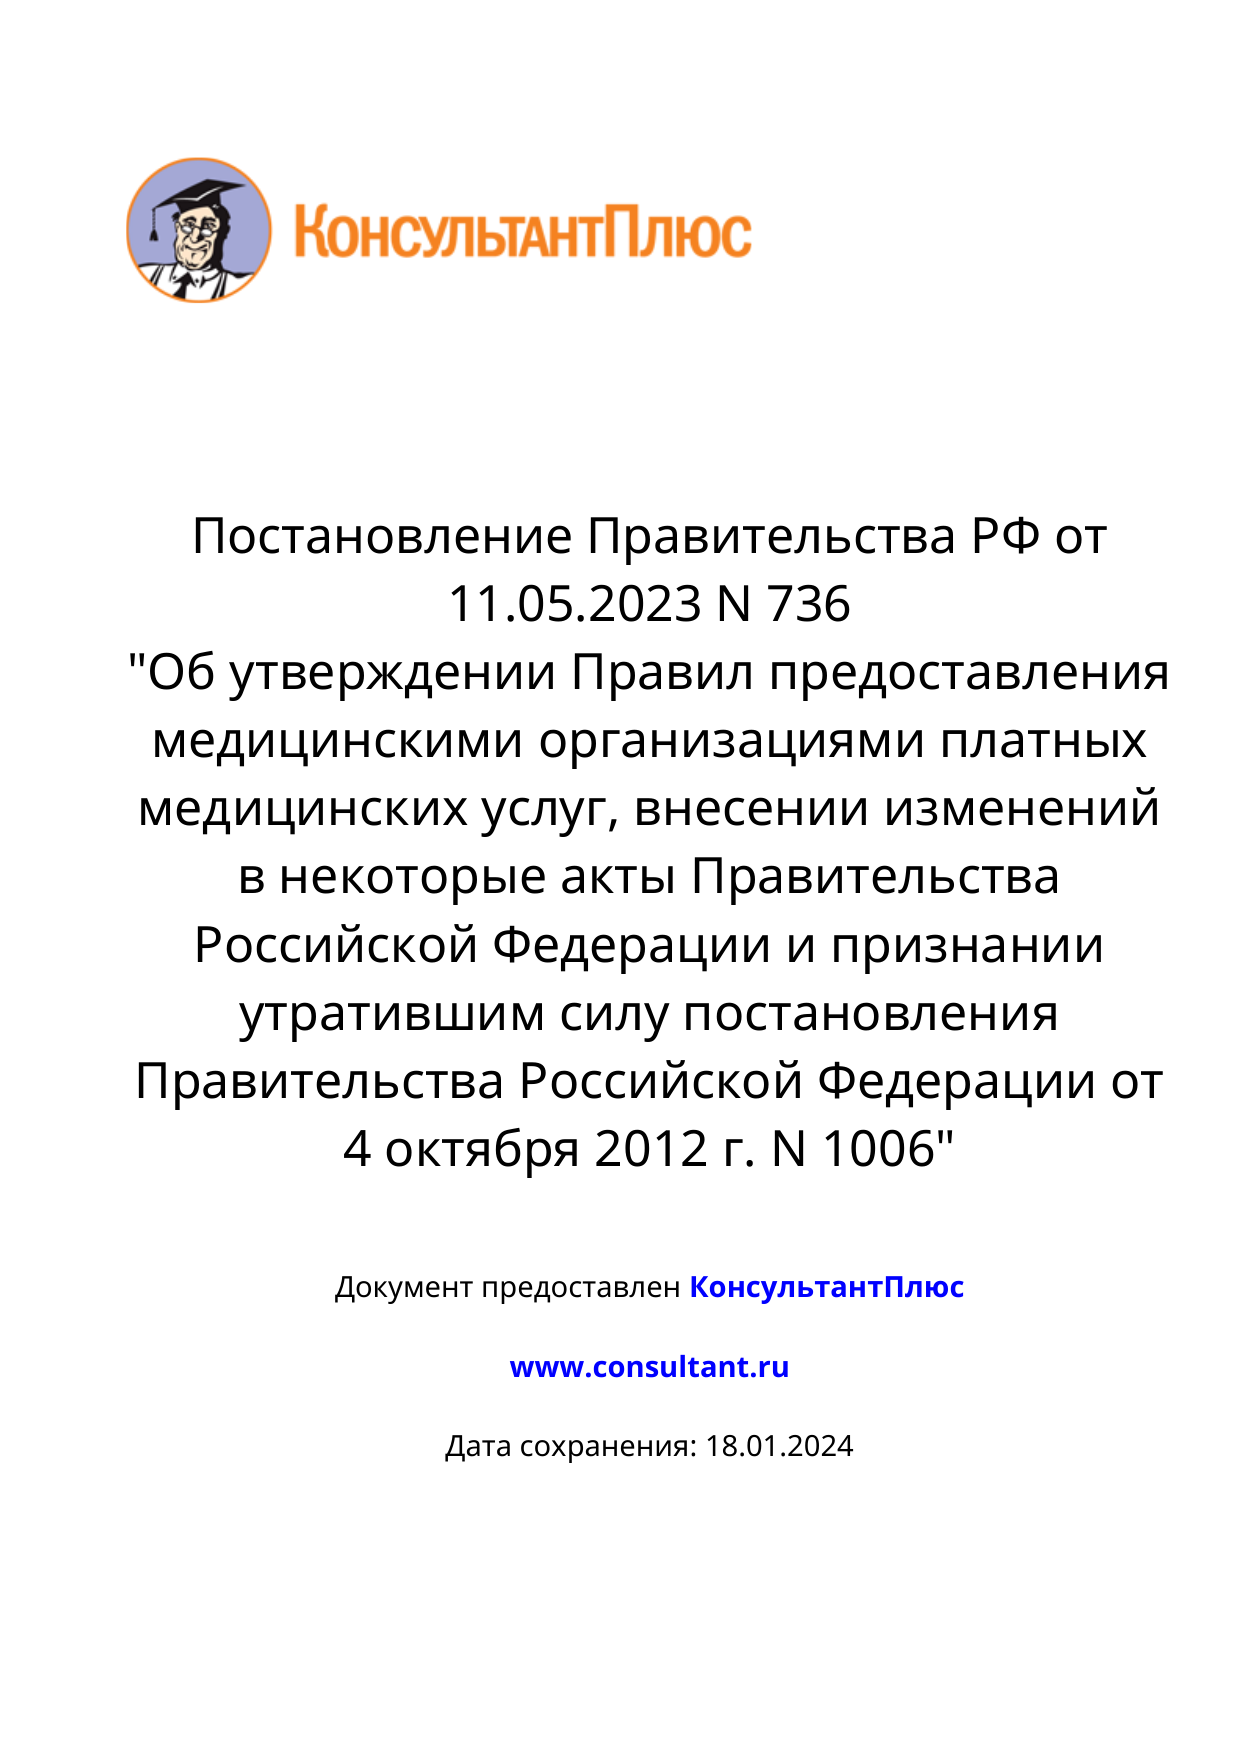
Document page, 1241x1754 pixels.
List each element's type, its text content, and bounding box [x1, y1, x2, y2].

table_cell Документ предоставлен КонсультантПлюс www.consultant.ru Дата сохранения: 18.01.2024 [118, 1240, 1181, 1531]
table_header [118, 150, 1181, 441]
picture [126, 156, 752, 305]
table_cell Постановление Правительства РФ от 11.05.2023 N 736 "Об утверждении Правил предоставления медицинскими организациями платных медицинских услуг, внесении изменений в некоторые акты Правительства Российской Федерации и признании утратившим силу постановления Правительства Российской Федерации от 4 октября 2012 г. N 1006" [118, 441, 1181, 1240]
